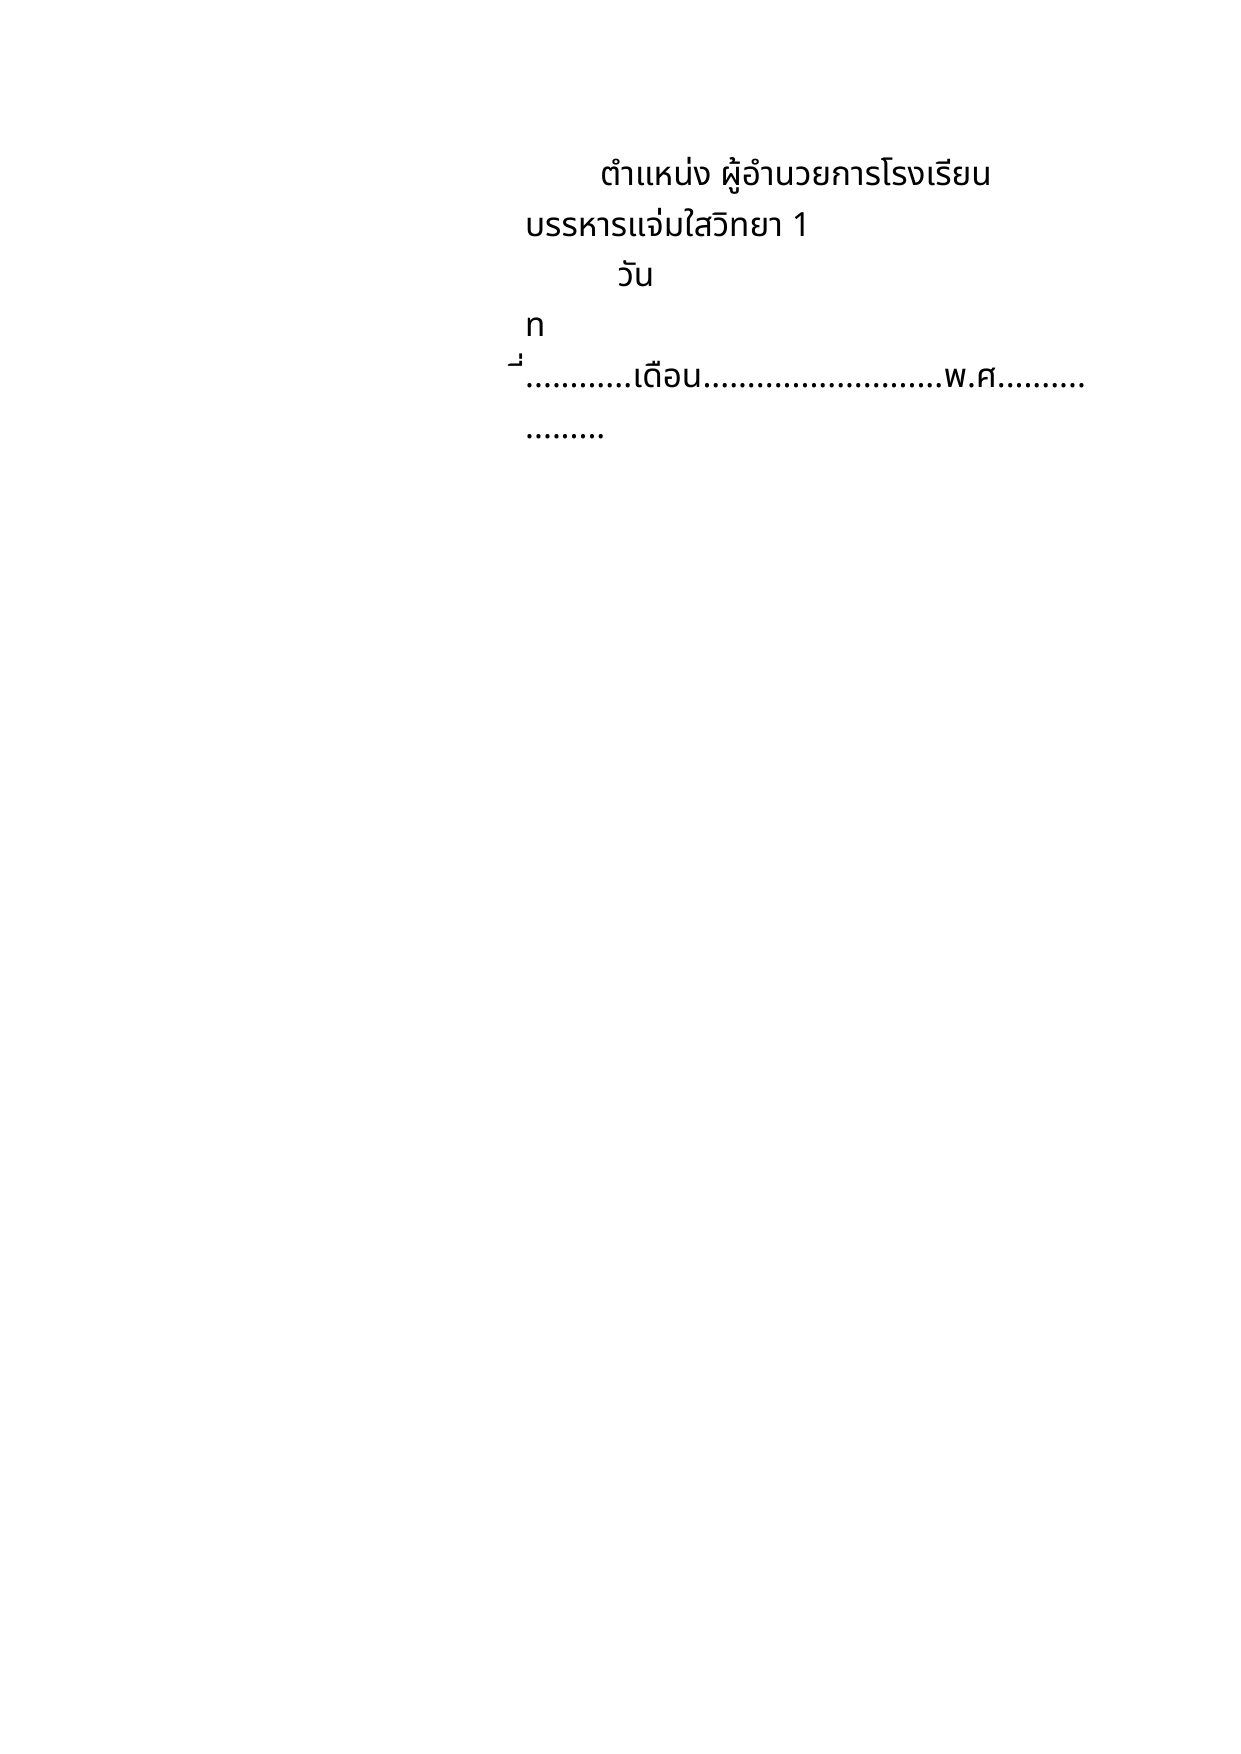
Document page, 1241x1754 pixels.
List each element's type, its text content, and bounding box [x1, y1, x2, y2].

text วันที่............เดือน...........................พ.ศ................... [525, 251, 1090, 448]
text ตำแหน่ง ผู้อำนวยการโรงเรียนบรรหารแจ่มใสวิทยา 1 [525, 150, 1090, 251]
